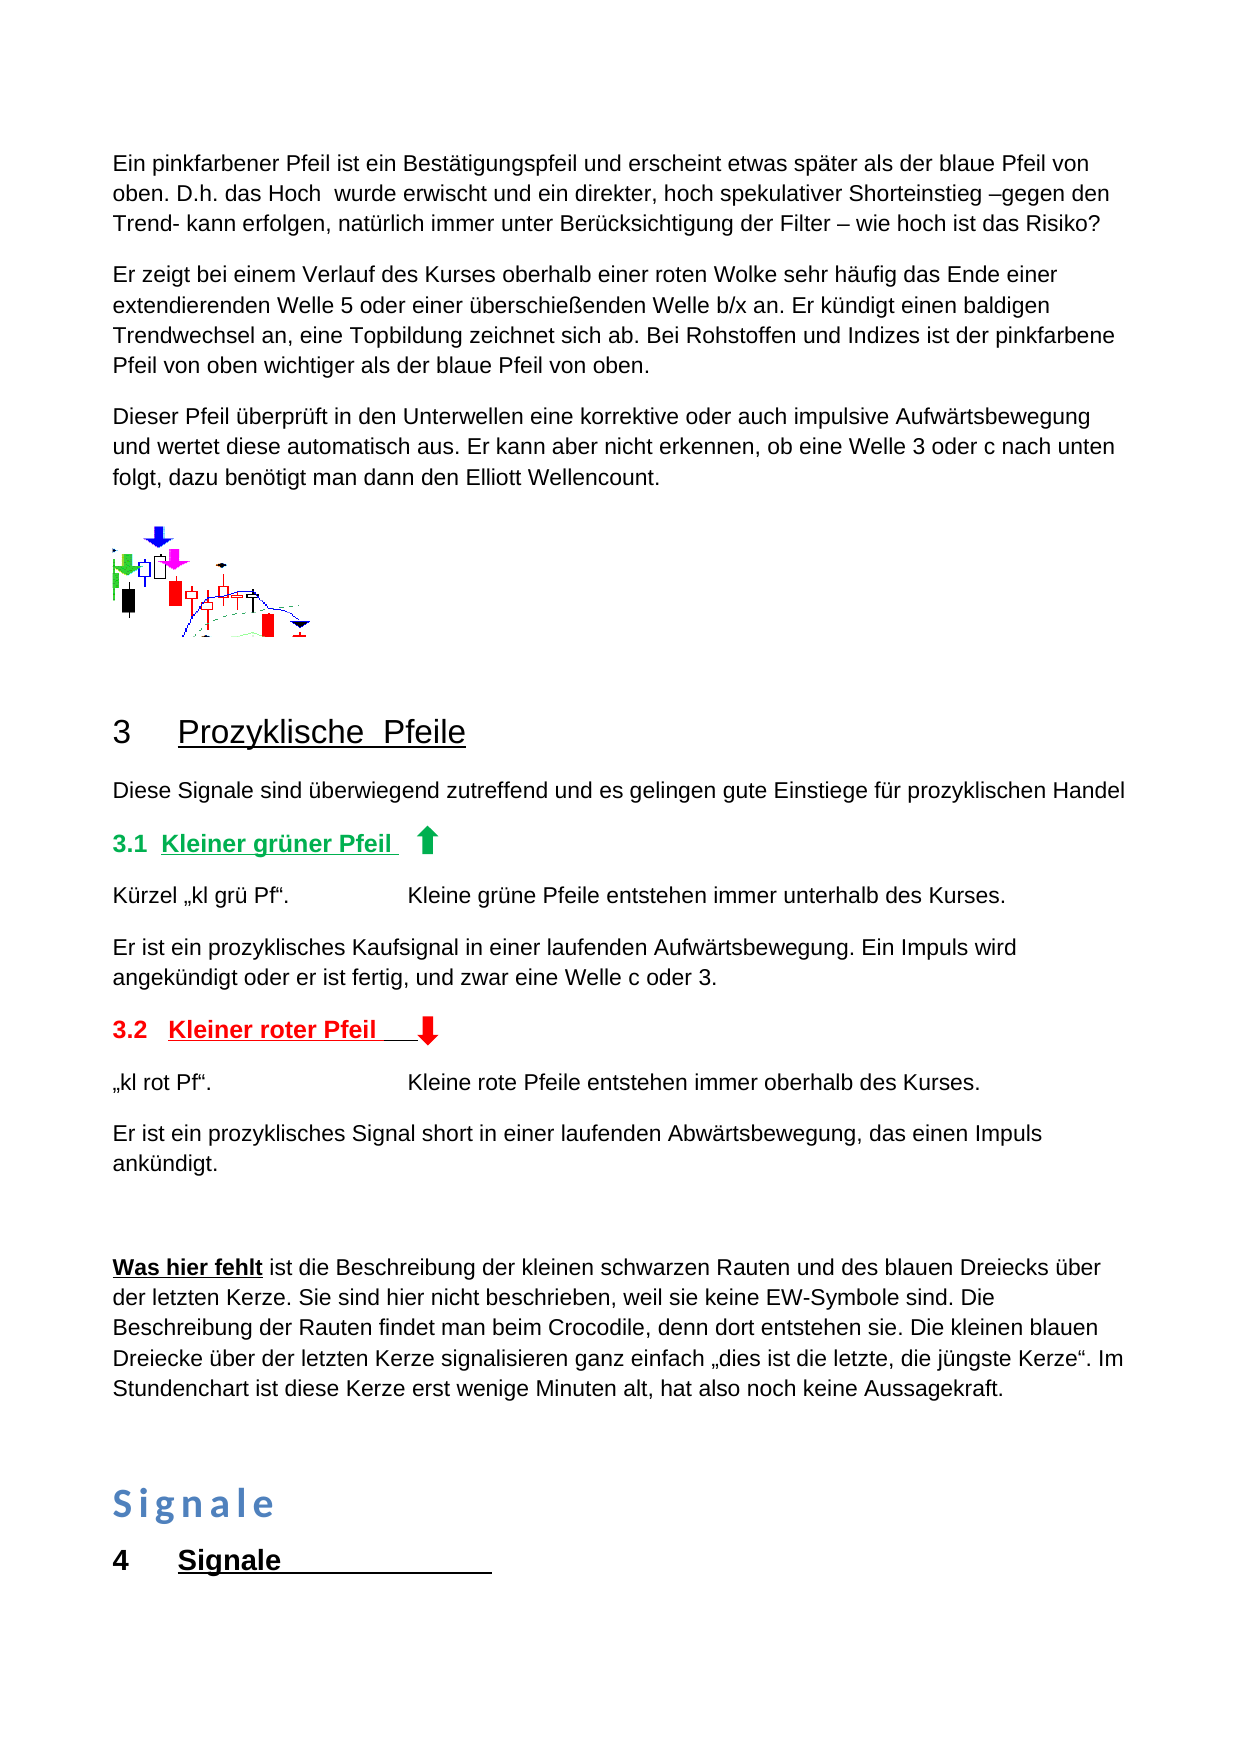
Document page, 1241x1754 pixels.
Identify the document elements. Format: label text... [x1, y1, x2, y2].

text Er ist ein prozyklisches Kaufsignal in einer laufenden Aufwärtsbewegung. Ein Impuls wird angekündigt oder er ist fertig, und zwar eine Welle c oder 3. [112, 933, 1128, 990]
text Er zeigt bei einem Verlauf des Kurses oberhalb einer roten Wolke sehr häufig das Ende einer extendierenden Welle 5 oder einer überschießenden Welle b/x an. Er kündigt einen baldigen Trendwechsel an, eine Topbildung zeichnet sich ab. Bei Rohstoffen und Indizes ist der pinkfarbene Pfeil von oben wichtiger als der blaue Pfeil von oben. [112, 261, 1128, 378]
text 3 Prozyklische Pfeile [112, 712, 1128, 751]
text Er ist ein prozyklisches Signal short in einer laufenden Abwärtsbewegung, das einen Impuls ankündigt. [112, 1119, 1128, 1176]
text Signale [112, 1477, 1112, 1528]
text Was hier fehlt ist die Beschreibung der kleinen schwarzen Rauten und des blauen Dreiecks über der letzten Kerze. Sie sind hier nicht beschrieben, weil sie keine EW-Symbole sind. Die Beschreibung der Rauten findet man beim Crocodile, denn dort entstehen sie. Die kleinen blauen Dreiecke über der letzten Kerze signalisieren ganz einfach „dies ist die letzte, die jüngste Kerze“. Im Stundenchart ist diese Kerze erst wenige Minuten alt, hat also noch keine Aussagekraft. [112, 1254, 1128, 1401]
text 3.2 Kleiner roter Pfeil [112, 1015, 1128, 1043]
text 4 Signale [112, 1543, 1128, 1577]
text Ein pinkfarbener Pfeil ist ein Bestätigungspfeil und erscheint etwas später als der blaue Pfeil von oben. D.h. das Hoch wurde erwischt und ein direkter, hoch spekulativer Shorteinstieg –gegen den Trend- kann erfolgen, natürlich immer unter Berücksichtigung der Filter – wie hoch ist das Risiko? [112, 150, 1128, 237]
text 3.1 Kleiner grüner Pfeil [112, 828, 1128, 857]
text „kl rot Pf“. Kleine rote Pfeile entstehen immer oberhalb des Kurses. [112, 1068, 1128, 1095]
picture [112, 514, 336, 637]
text Dieser Pfeil überprüft in den Unterwellen eine korrektive oder auch impulsive Aufwärtsbewegung und wertet diese automatisch aus. Er kann aber nicht erkennen, ob eine Welle 3 oder c nach unten folgt, dazu benötigt man dann den Elliott Wellencount. [112, 403, 1128, 490]
text Diese Signale sind überwiegend zutreffend und es gelingen gute Einstiege für prozyklischen Handel [112, 777, 1128, 804]
text Kürzel „kl grü Pf“. Kleine grüne Pfeile entstehen immer unterhalb des Kurses. [112, 882, 1128, 909]
